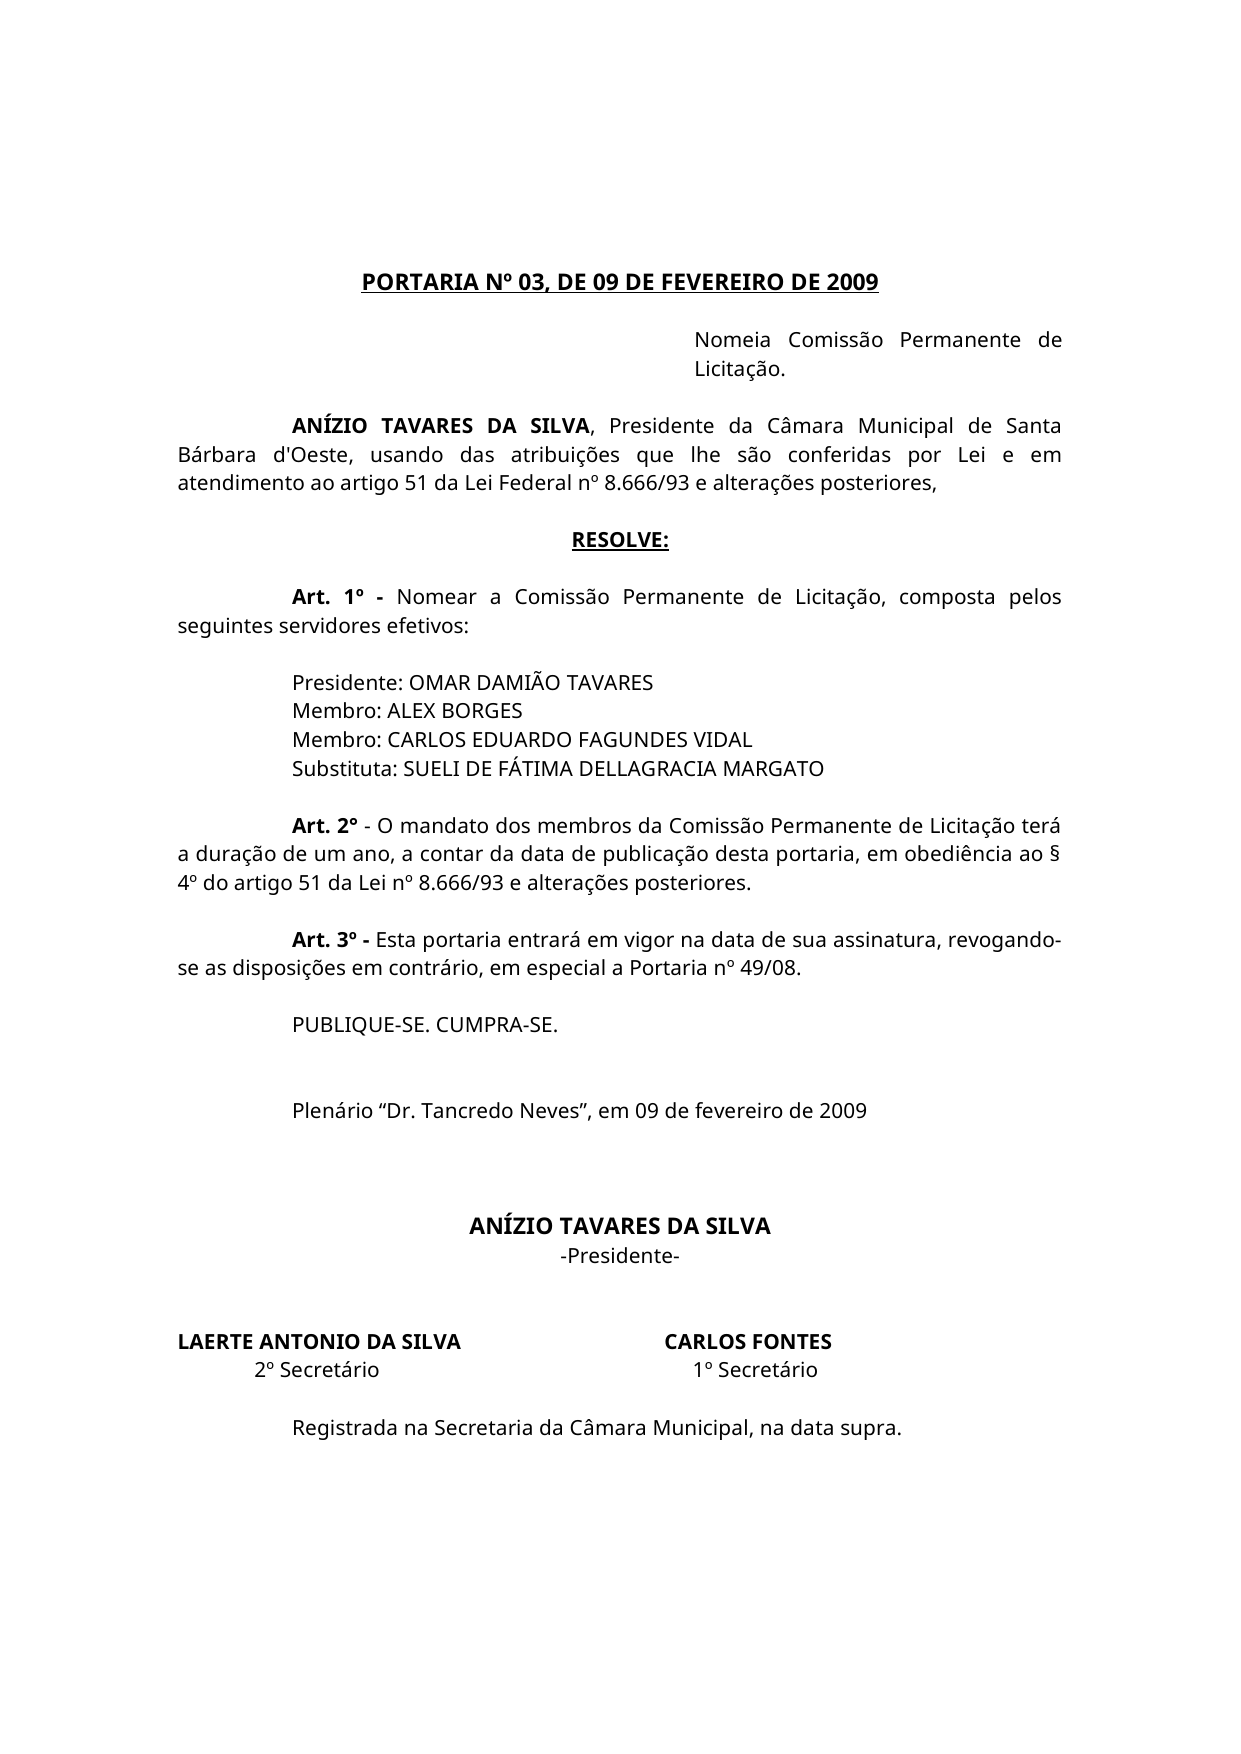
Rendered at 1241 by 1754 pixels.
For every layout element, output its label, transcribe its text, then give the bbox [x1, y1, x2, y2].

text Art. 3º - Esta portaria entrará em vigor na data de sua assinatura, revogando-se as disposições em contrário, em especial a Portaria nº 49/08. [177, 925, 1063, 982]
text Membro: ALEX BORGES [177, 696, 1063, 725]
text Registrada na Secretaria da Câmara Municipal, na data supra. [177, 1412, 1063, 1441]
text Membro: CARLOS EDUARDO FAGUNDES VIDAL [177, 725, 1063, 753]
text PUBLIQUE-SE. CUMPRA-SE. [177, 1010, 1063, 1039]
text Art. 1º - Nomear a Comissão Permanente de Licitação, composta pelos seguintes servidores efetivos: [177, 582, 1063, 639]
text LAERTE ANTONIO DA SILVA CARLOS FONTES [177, 1327, 1063, 1355]
text Art. 2° - O mandato dos membros da Comissão Permanente de Licitação terá a duração de um ano, a contar da data de publicação desta portaria, em obediência ao § 4º do artigo 51 da Lei nº 8.666/93 e alterações posteriores. [177, 811, 1063, 896]
text Nomeia Comissão Permanente de Licitação. [694, 325, 1063, 382]
subtitle ANÍZIO TAVARES DA SILVA [177, 1210, 1063, 1241]
text Substituta: SUELI DE FÁTIMA DELLAGRACIA MARGATO [177, 753, 1063, 782]
text RESOLVE: [177, 525, 1063, 554]
title PORTARIA Nº 03, DE 09 DE FEVEREIRO DE 2009 [177, 266, 1063, 297]
text ANÍZIO TAVARES DA SILVA, Presidente da Câmara Municipal de Santa Bárbara d'Oeste, usando das atribuições que lhe são conferidas por Lei e em atendimento ao artigo 51 da Lei Federal nº 8.666/93 e alterações posteriores, [177, 411, 1063, 497]
text -Presidente- [177, 1241, 1063, 1270]
text 2º Secretário 1º Secretário [177, 1355, 1063, 1384]
text Plenário “Dr. Tancredo Neves”, em 09 de fevereiro de 2009 [177, 1096, 1063, 1124]
text Presidente: OMAR DAMIÃO TAVARES [177, 668, 1063, 696]
